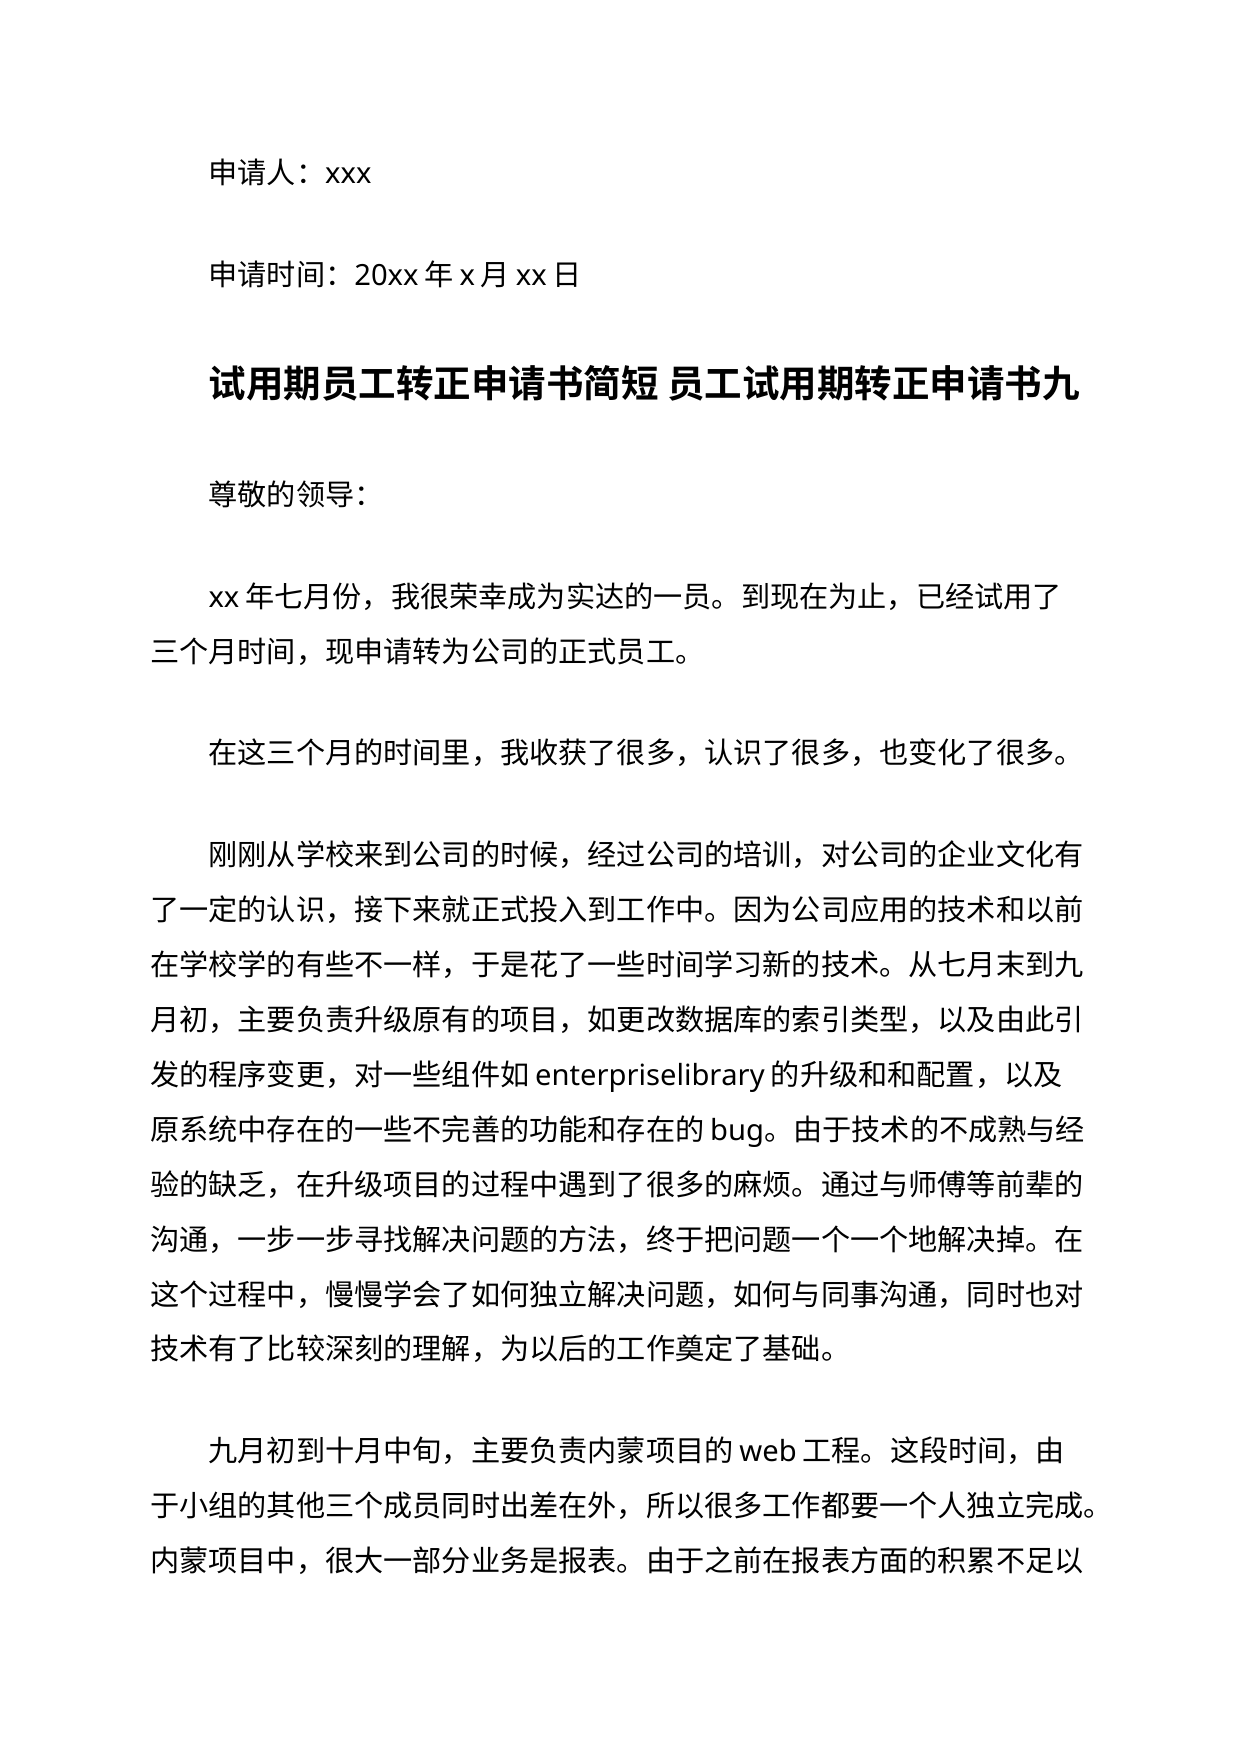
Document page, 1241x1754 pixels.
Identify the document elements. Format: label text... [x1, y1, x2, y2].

text 刚刚从学校来到公司的时候，经过公司的培训，对公司的企业文化有了一定的认识，接下来就正式投入到工作中。因为公司应用的技术和以前在学校学的有些不一样，于是花了一些时间学习新的技术。从七月末到九月初，主要负责升级原有的项目，如更改数据库的索引类型，以及由此引发的程序变更，对一些组件如enterpriselibrary的升级和和配置，以及原系统中存在的一些不完善的功能和存在的bug。由于技术的不成熟与经验的缺乏，在升级项目的过程中遇到了很多的麻烦。通过与师傅等前辈的沟通，一步一步寻找解决问题的方法，终于把问题一个一个地解决掉。在这个过程中，慢慢学会了如何独立解决问题，如何与同事沟通，同时也对技术有了比较深刻的理解，为以后的工作奠定了基础。 [150, 832, 1090, 1368]
text xx年七月份，我很荣幸成为实达的一员。到现在为止，已经试用了三个月时间，现申请转为公司的正式员工。 [150, 573, 1090, 670]
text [150, 1428, 1090, 1580]
text 在这三个月的时间里，我收获了很多，认识了很多，也变化了很多。 [150, 730, 1090, 772]
text 试用期员工转正申请书简短 员工试用期转正申请书九 [150, 354, 1090, 408]
text 尊敬的领导： [150, 471, 1090, 514]
text 申请时间：20xx年x月xx日 [150, 252, 1090, 294]
text 申请人：xxx [150, 150, 1090, 192]
